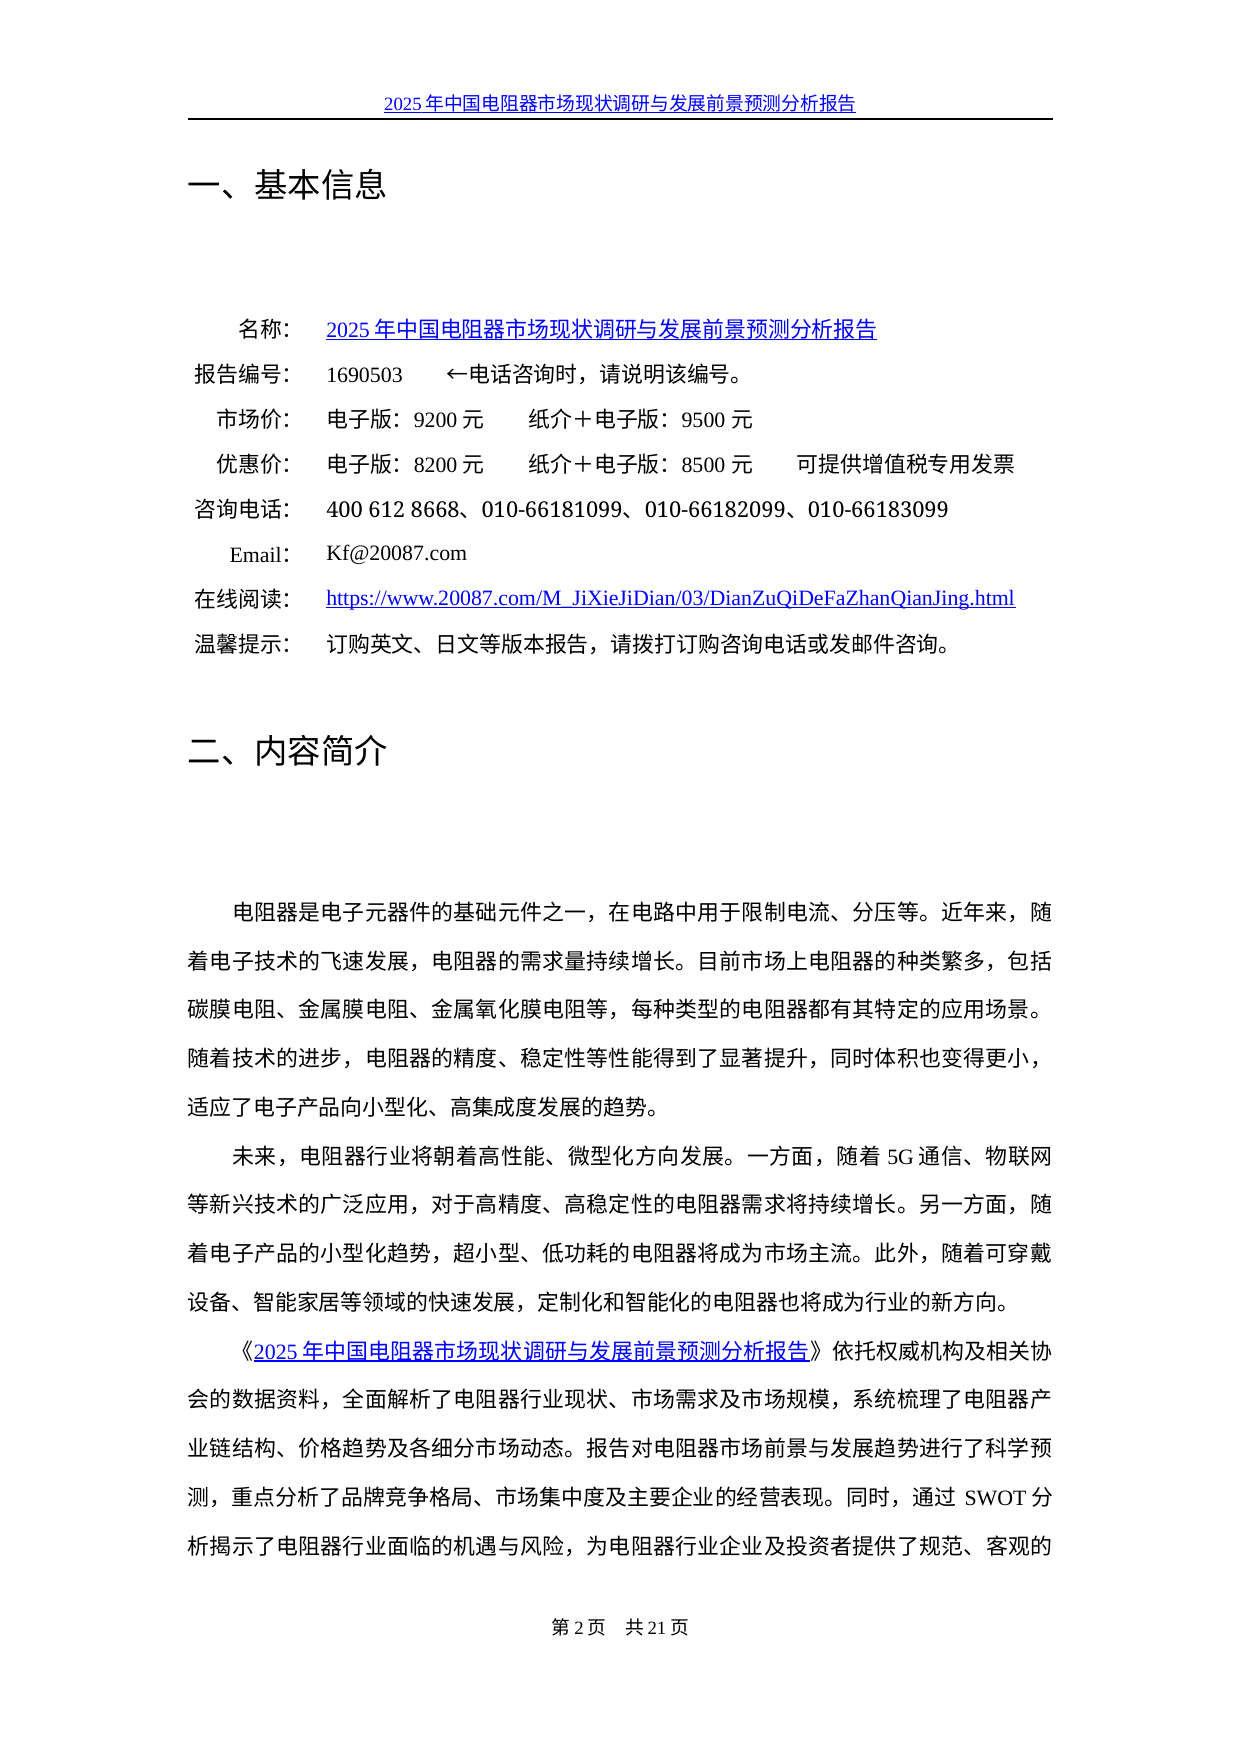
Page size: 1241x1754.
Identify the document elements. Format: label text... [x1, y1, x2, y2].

table_cell 400 612 8668、010-66181099、010-66182099、010-66183099 [315, 492, 1073, 537]
table_header 2025年中国电阻器市场现状调研与发展前景预测分析报告 [315, 312, 1073, 357]
table_header 名称： [167, 312, 315, 357]
table_cell 在线阅读： [167, 582, 315, 627]
table_cell [315, 582, 1073, 627]
table_cell 1690503 ←电话咨询时，请说明该编号。 [315, 357, 1073, 402]
table_cell 咨询电话： [167, 492, 315, 537]
table_cell 市场价： [167, 402, 315, 447]
table_cell 电子版：8200 元 纸介＋电子版：8500 元 可提供增值税专用发票 [315, 447, 1073, 492]
title 一、基本信息 [187, 150, 1053, 215]
table_cell 电子版：9200 元 纸介＋电子版：9500 元 [315, 402, 1073, 447]
table_cell 报告编号： [167, 357, 315, 402]
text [187, 894, 1053, 1561]
table_cell 优惠价： [167, 447, 315, 492]
title 二、内容简介 [187, 717, 1053, 782]
table_cell Email： [167, 537, 315, 582]
table_cell 温馨提示： [167, 627, 315, 672]
table_cell 订购英文、日文等版本报告，请拨打订购咨询电话或发邮件咨询。 [315, 627, 1073, 672]
table_cell Kf@20087.com [315, 537, 1073, 582]
